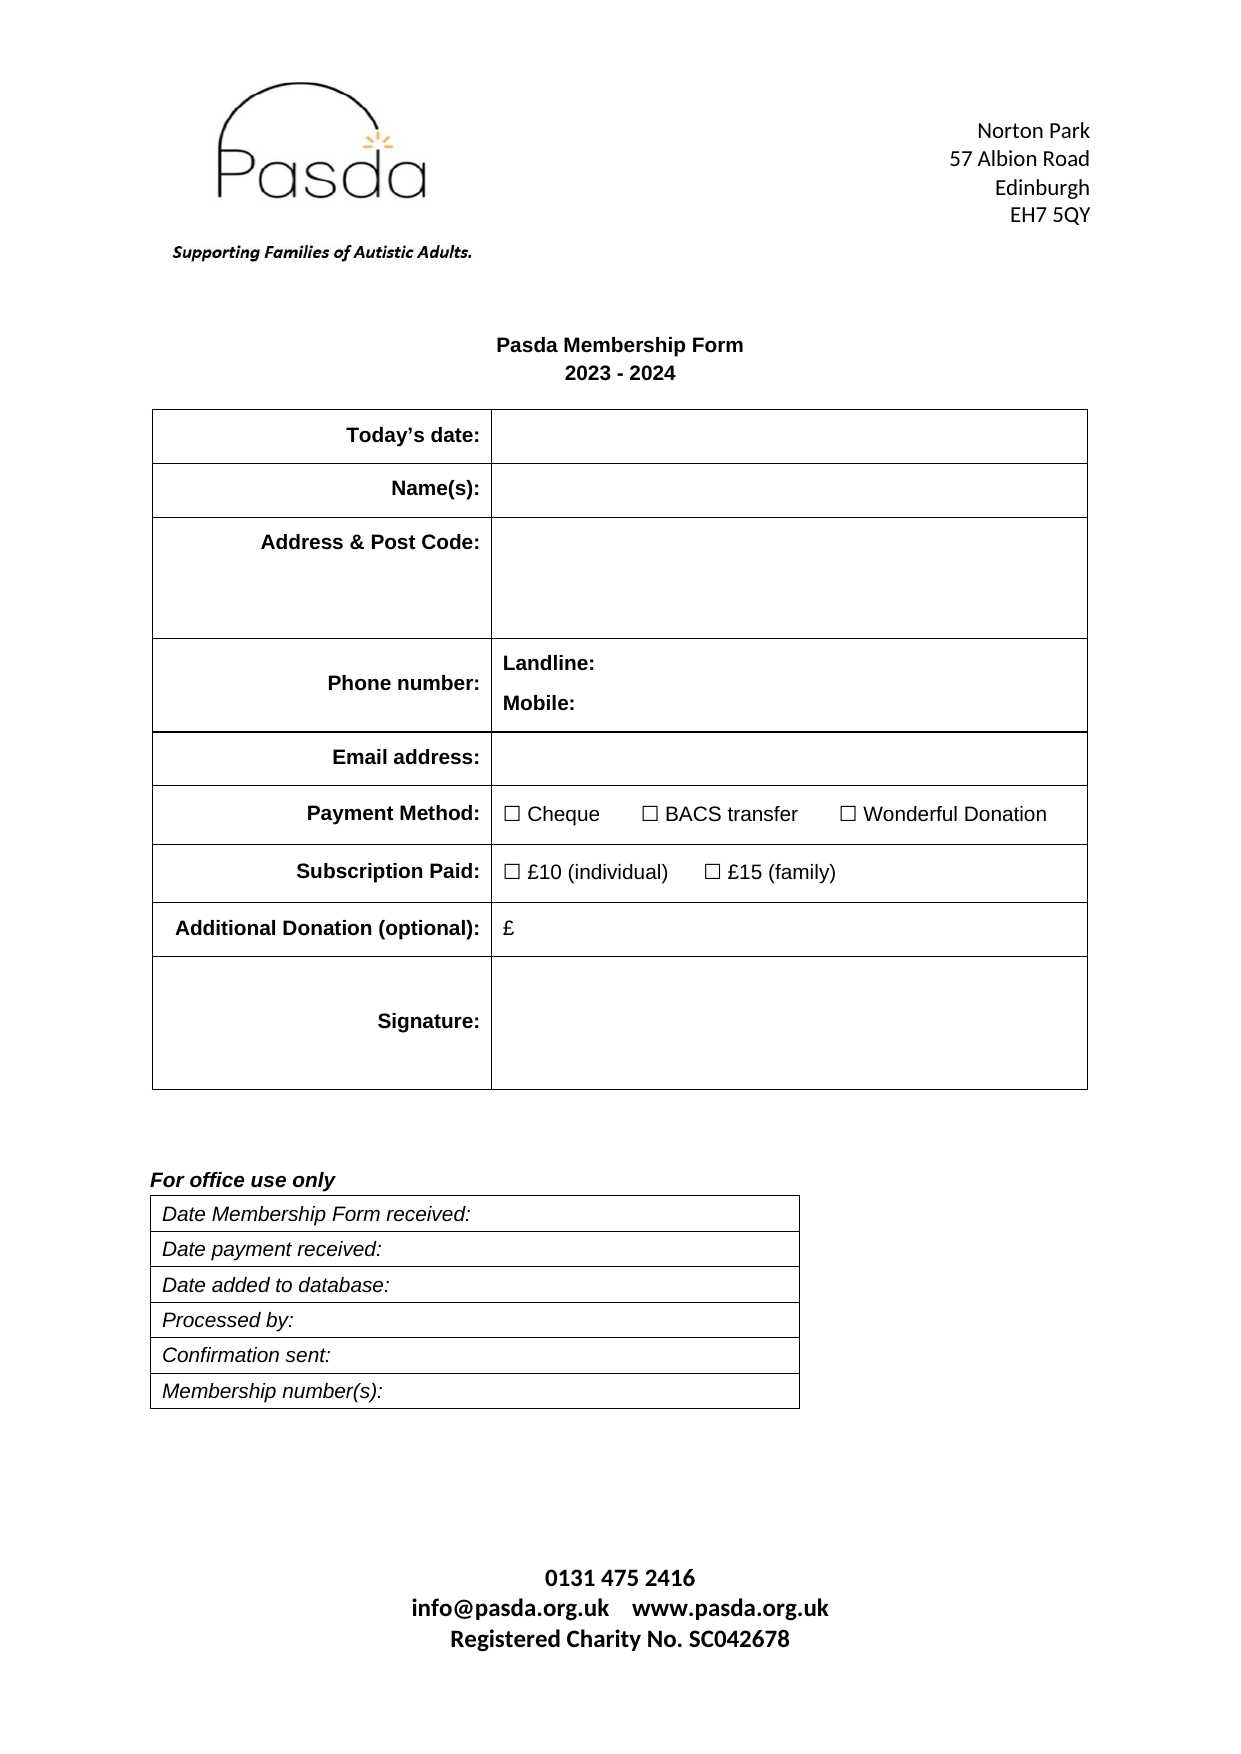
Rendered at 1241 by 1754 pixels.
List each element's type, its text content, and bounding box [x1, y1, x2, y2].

table_cell Email address: [153, 733, 491, 785]
table_cell [492, 464, 1087, 517]
text For office use only [150, 1168, 1090, 1192]
table_cell Name(s): [153, 464, 491, 517]
table_cell Signature: [153, 957, 491, 1089]
table_cell £10 (individual) £15 (family) [492, 845, 1087, 902]
table_cell Subscription Paid: [153, 845, 491, 902]
table_cell Confirmation sent: [151, 1338, 799, 1372]
table_cell Additional Donation (optional): [153, 903, 491, 956]
picture [145, 46, 489, 278]
table_header Today’s date: [153, 410, 491, 463]
table_cell [492, 733, 1087, 785]
table_cell Landline: Mobile: [492, 639, 1087, 731]
table_header [492, 410, 1087, 463]
table_cell Date payment received: [151, 1232, 799, 1266]
table_cell Payment Method: [153, 786, 491, 844]
table_cell Membership number(s): [151, 1374, 799, 1408]
table_cell [492, 518, 1087, 638]
text Pasda Membership Form 2023 - 2024 [150, 333, 1090, 384]
table_cell Date added to database: [151, 1267, 799, 1302]
table_cell [492, 957, 1087, 1089]
table_cell Phone number: [153, 639, 491, 731]
table_cell Cheque BACS transfer Wonderful Donation [492, 786, 1087, 844]
table_cell £ [492, 903, 1087, 956]
table_cell Address & Post Code: [153, 518, 491, 638]
table_header Date Membership Form received: [151, 1196, 799, 1231]
table_cell Processed by: [151, 1303, 799, 1337]
